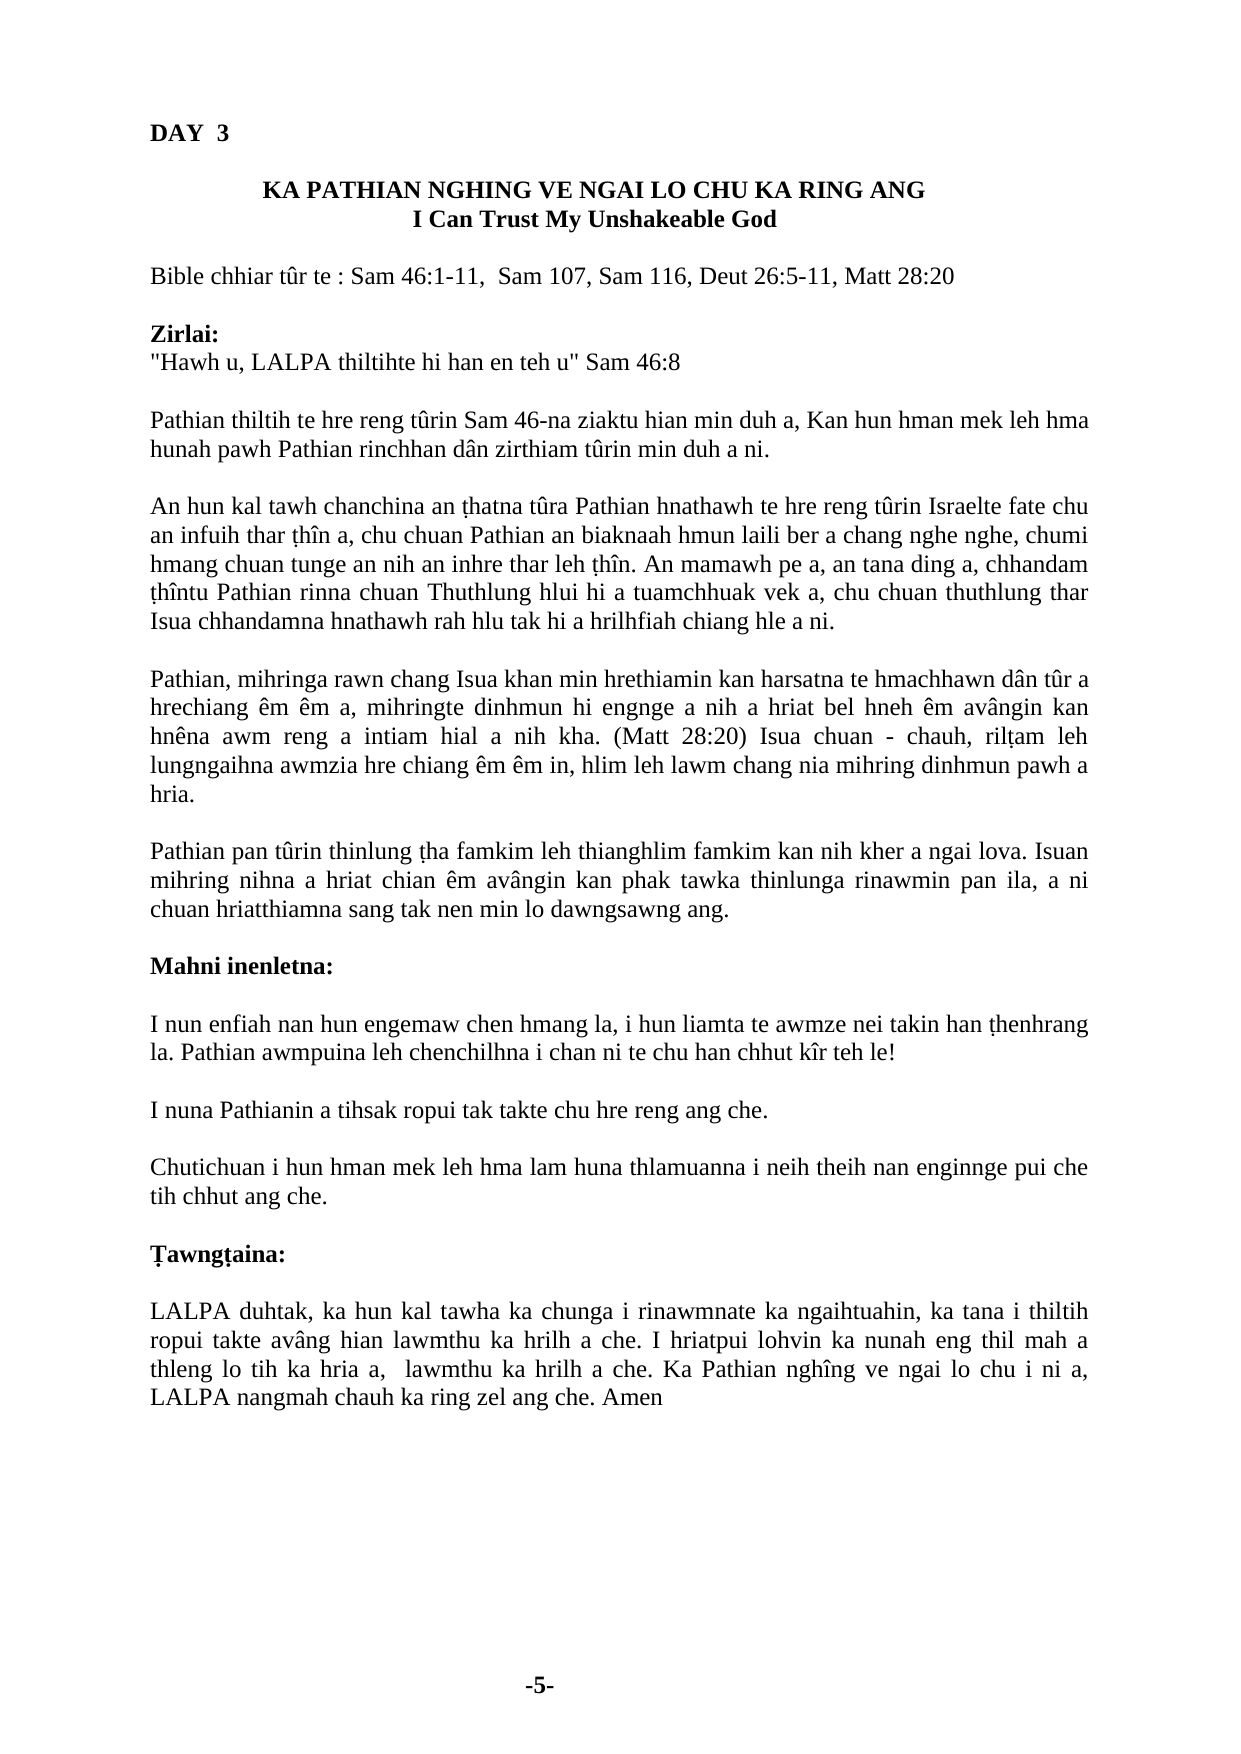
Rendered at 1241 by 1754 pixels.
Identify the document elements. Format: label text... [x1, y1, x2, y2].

text Pathian thiltih te hre reng tûrin Sam 46-na ziaktu hian min duh a, Kan hun hman mek leh hma hunah pawh Pathian rinchhan dân zirthiam tûrin min duh a ni. [150, 405, 1090, 462]
text Pathian pan tûrin thinlung ṭha famkim leh thianghlim famkim kan nih kher a ngai lova. Isuan mihring nihna a hriat chian êm avângin kan phak tawka thinlunga rinawmin pan ila, a ni chuan hriatthiamna sang tak nen min lo dawngsawng ang. [150, 836, 1090, 922]
text DAY 3 [150, 118, 1090, 147]
text LALPA duhtak, ka hun kal tawha ka chunga i rinawmnate ka ngaihtuahin, ka tana i thiltih ropui takte avâng hian lawmthu ka hrilh a che. I hriatpui lohvin ka nunah eng thil mah a thleng lo tih ka hria a, lawmthu ka hrilh a che. Ka Pathian nghîng ve ngai lo chu i ni a, LALPA nangmah chauh ka ring zel ang che. Amen [150, 1296, 1090, 1411]
text KA PATHIAN NGHING VE NGAI LO CHU KA RING ANG [150, 175, 1090, 204]
text Mahni inenletna: [150, 951, 1090, 980]
text Zirlai: [150, 319, 1090, 347]
text Bible chhiar tûr te : Sam 46:1-11, Sam 107, Sam 116, Deut 26:5-11, Matt 28:20 [150, 261, 1090, 290]
text I nuna Pathianin a tihsak ropui tak takte chu hre reng ang che. [150, 1095, 1090, 1124]
text I nun enfiah nan hun engemaw chen hmang la, i hun liamta te awmze nei takin han ṭhenhrang la. Pathian awmpuina leh chenchilhna i chan ni te chu han chhut kîr teh le! [150, 1009, 1090, 1066]
text Pathian, mihringa rawn chang Isua khan min hrethiamin kan harsatna te hmachhawn dân tûr a hrechiang êm êm a, mihringte dinhmun hi engnge a nih a hriat bel hneh êm avângin kan hnêna awm reng a intiam hial a nih kha. (Matt 28:20) Isua chuan - chauh, rilṭam leh lungngaihna awmzia hre chiang êm êm in, hlim leh lawm chang nia mihring dinhmun pawh a hria. [150, 664, 1090, 807]
text "Hawh u, LALPA thiltihte hi han en teh u" Sam 46:8 [150, 347, 1090, 376]
text I Can Trust My Unshakeable God [150, 204, 1090, 232]
text Ṭawngṭaina: [150, 1239, 1090, 1267]
text Chutichuan i hun hman mek leh hma lam huna thlamuanna i neih theih nan enginnge pui che tih chhut ang che. [150, 1152, 1090, 1210]
text An hun kal tawh chanchina an ṭhatna tûra Pathian hnathawh te hre reng tûrin Israelte fate chu an infuih thar ṭhîn a, chu chuan Pathian an biaknaah hmun laili ber a chang nghe nghe, chumi hmang chuan tunge an nih an inhre thar leh ṭhîn. An mamawh pe a, an tana ding a, chhandam ṭhîntu Pathian rinna chuan Thuthlung hlui hi a tuamchhuak vek a, chu chuan thuthlung thar Isua chhandamna hnathawh rah hlu tak hi a hrilhfiah chiang hle a ni. [150, 491, 1090, 635]
text -5- [150, 1670, 1090, 1699]
